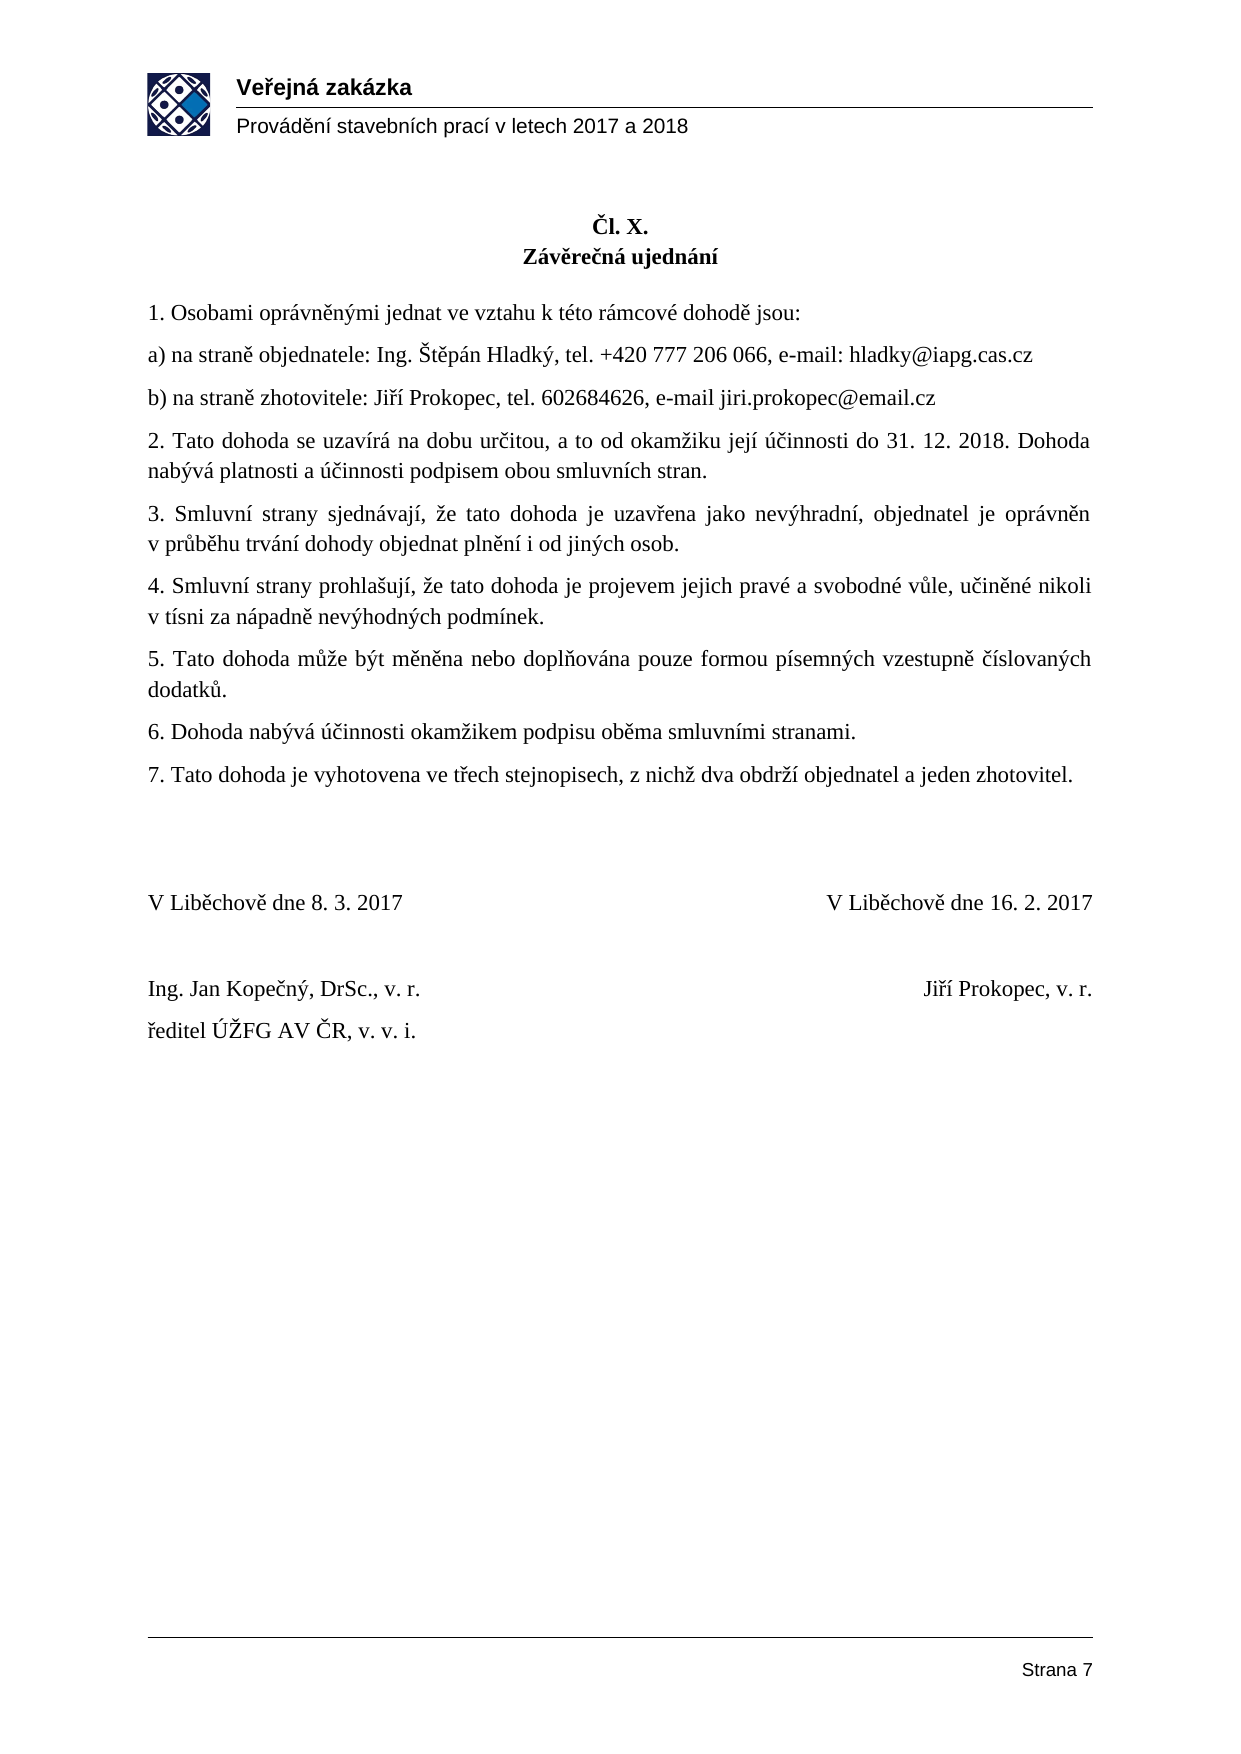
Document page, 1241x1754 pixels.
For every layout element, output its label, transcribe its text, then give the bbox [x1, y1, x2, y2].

text 2. Tato dohoda se uzavírá na dobu určitou, a to od okamžiku její účinnosti do 31. 12. 2018. Dohoda nabývá platnosti a účinnosti podpisem obou smluvních stran. [148, 427, 1093, 483]
picture [147, 73, 211, 136]
text b) na straně zhotovitele: Jiří Prokopec, tel. 602684626, e-mail jiri.prokopec@email.cz [148, 384, 1093, 410]
text 4. Smluvní strany prohlašují, že tato dohoda je projevem jejich pravé a svobodné vůle, učiněné nikoli v tísni za nápadně nevýhodných podmínek. [148, 573, 1093, 629]
text ředitel ÚŽFG AV ČR, v. v. i. [148, 1017, 1093, 1044]
text Ing. Jan Kopečný, DrSc., v. r. Jiří Prokopec, v. r. [148, 975, 1093, 1001]
text 7. Tato dohoda je vyhotovena ve třech stejnopisech, z nichž dva obdrží objednatel a jeden zhotovitel. [148, 761, 1093, 787]
text 6. Dohoda nabývá účinnosti okamžikem podpisu oběma smluvními stranami. [148, 718, 1093, 745]
text 1. Osobami oprávněnými jednat ve vztahu k této rámcové dohodě jsou: [148, 299, 1093, 325]
text Čl. X. Závěrečná ujednání [148, 213, 1093, 270]
text 3. Smluvní strany sjednávají, že tato dohoda je uzavřena jako nevýhradní, objednatel je oprávněn v průběhu trvání dohody objednat plnění i od jiných osob. [148, 500, 1093, 556]
text 5. Tato dohoda může být měněna nebo doplňována pouze formou písemných vzestupně číslovaných dodatků. [148, 646, 1093, 702]
text a) na straně objednatele: Ing. Štěpán Hladký, tel. +420 777 206 066, e-mail: hladky@iapg.cas.cz [148, 341, 1093, 368]
text V Liběchově dne 8. 3. 2017 V Liběchově dne 16. 2. 2017 [148, 889, 1093, 916]
